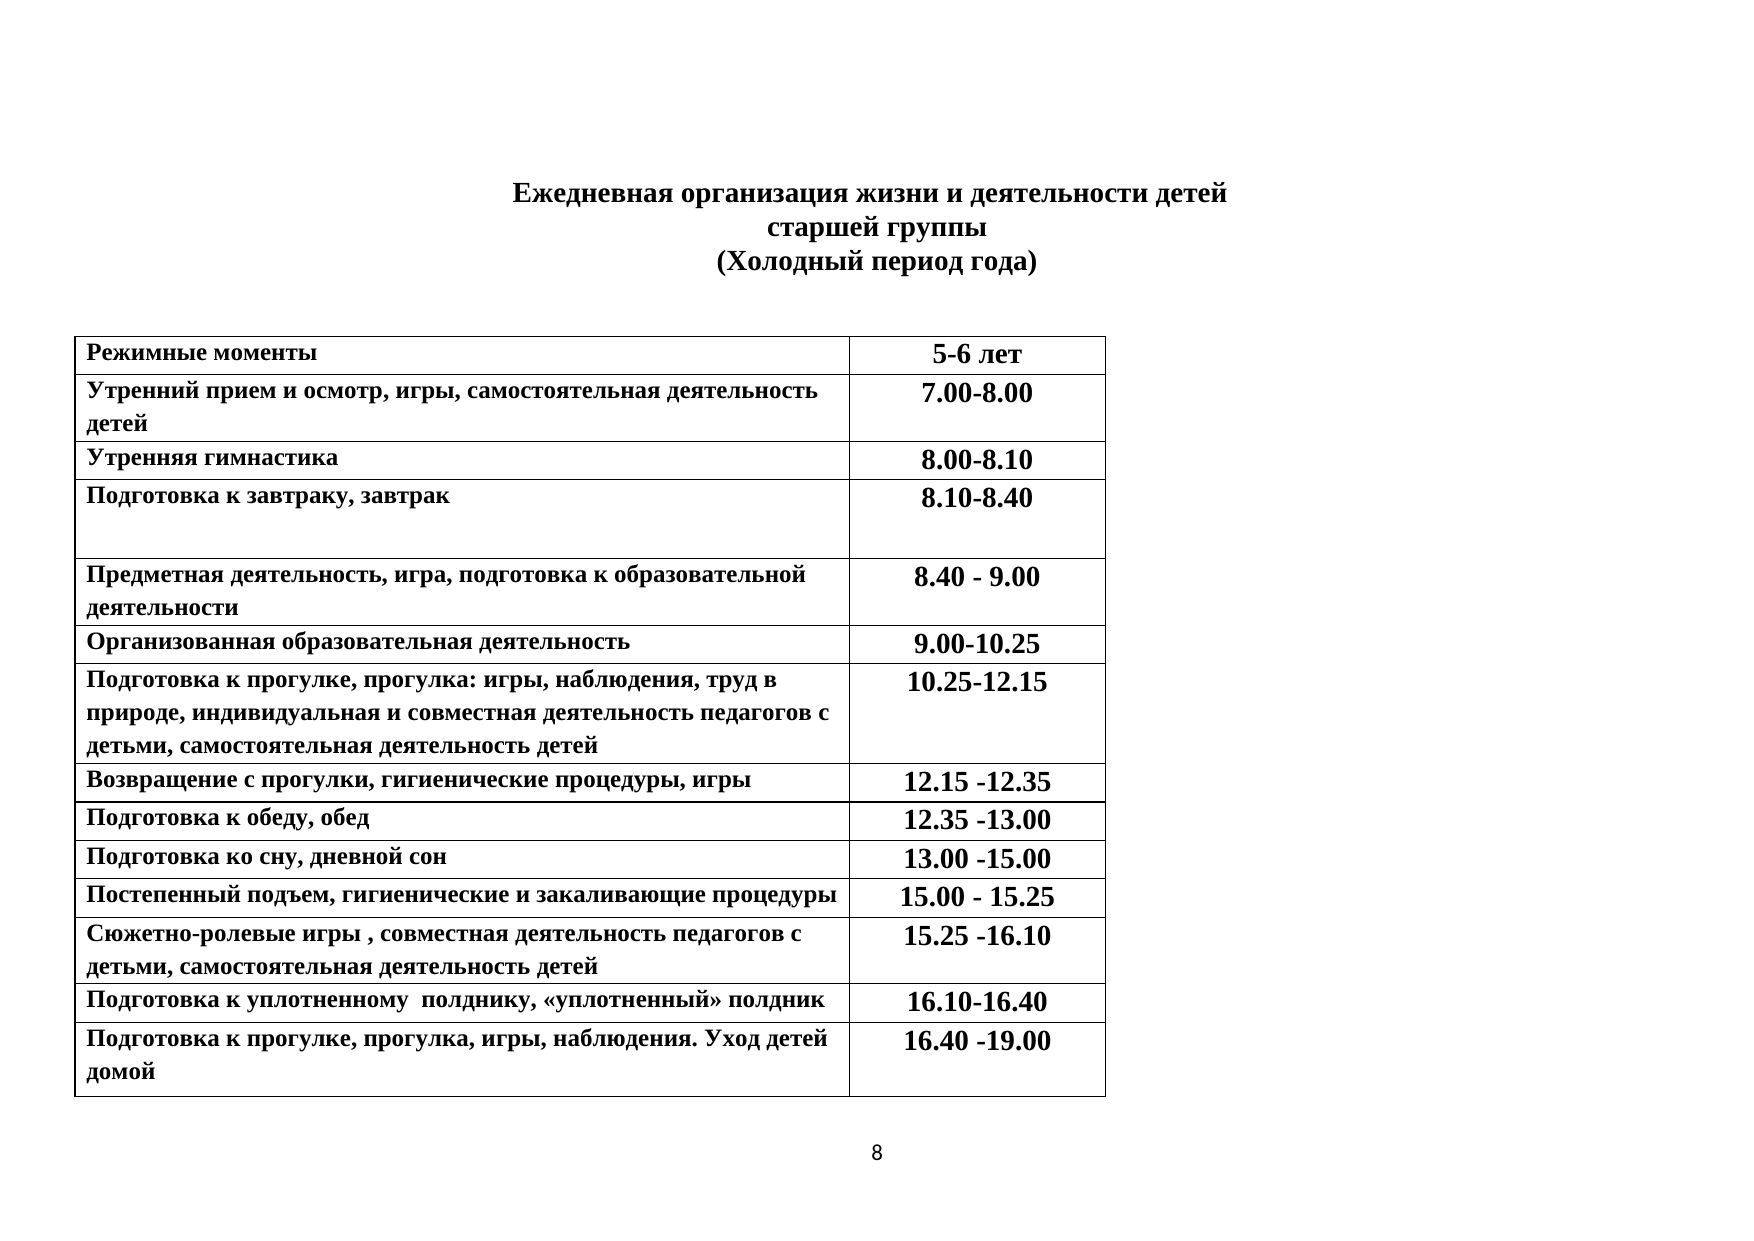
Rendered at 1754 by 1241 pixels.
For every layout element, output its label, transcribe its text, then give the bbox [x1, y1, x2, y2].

text старшей группы [75, 209, 1679, 243]
table_cell Подготовка к прогулке, прогулка: игры, наблюдения, труд в природе, индивидуальная и совместная деятельность педагогов с детьми, самостоятельная деятельность детей [76, 664, 849, 763]
table_cell Возвращение с прогулки, гигиенические процедуры, игры [76, 764, 849, 801]
table_header Режимные моменты [76, 337, 849, 374]
table_cell 8.10-8.40 [850, 480, 1105, 558]
table_cell 16.10-16.40 [850, 984, 1105, 1022]
table_cell Подготовка к прогулке, прогулка, игры, наблюдения. Уход детей домой [76, 1023, 849, 1096]
table_cell 10.25-12.15 [850, 664, 1105, 763]
table_cell Предметная деятельность, игра, подготовка к образовательной деятельности [76, 559, 849, 625]
table_cell 7.00-8.00 [850, 375, 1105, 441]
table_cell Подготовка к завтраку, завтрак [76, 480, 849, 558]
text (Холодный период года) [75, 243, 1679, 276]
table_cell 8.40 - 9.00 [850, 559, 1105, 625]
table_cell 15.00 - 15.25 [850, 879, 1105, 917]
table_cell Сюжетно-ролевые игры , совместная деятельность педагогов с детьми, самостоятельная деятельность детей [76, 918, 849, 983]
table_cell Утренний прием и осмотр, игры, самостоятельная деятельность детей [76, 375, 849, 441]
table_cell 8.00-8.10 [850, 442, 1105, 479]
table_cell 12.15 -12.35 [850, 764, 1105, 801]
table_cell Подготовка к уплотненному полднику, «уплотненный» полдник [76, 984, 849, 1022]
table_cell 12.35 -13.00 [850, 803, 1105, 840]
table_cell 9.00-10.25 [850, 626, 1105, 663]
text Ежедневная организация жизни и деятельности детей [75, 176, 1679, 209]
table_cell 15.25 -16.10 [850, 918, 1105, 983]
table_header 5-6 лет [850, 337, 1105, 374]
table_cell Постепенный подъем, гигиенические и закаливающие процедуры [76, 879, 849, 917]
table_cell 16.40 -19.00 [850, 1023, 1105, 1096]
table_cell Подготовка ко сну, дневной сон [76, 841, 849, 878]
table_cell Утренняя гимнастика [76, 442, 849, 479]
table_cell 13.00 -15.00 [850, 841, 1105, 878]
table_cell Организованная образовательная деятельность [76, 626, 849, 663]
table_cell Подготовка к обеду, обед [76, 803, 849, 840]
